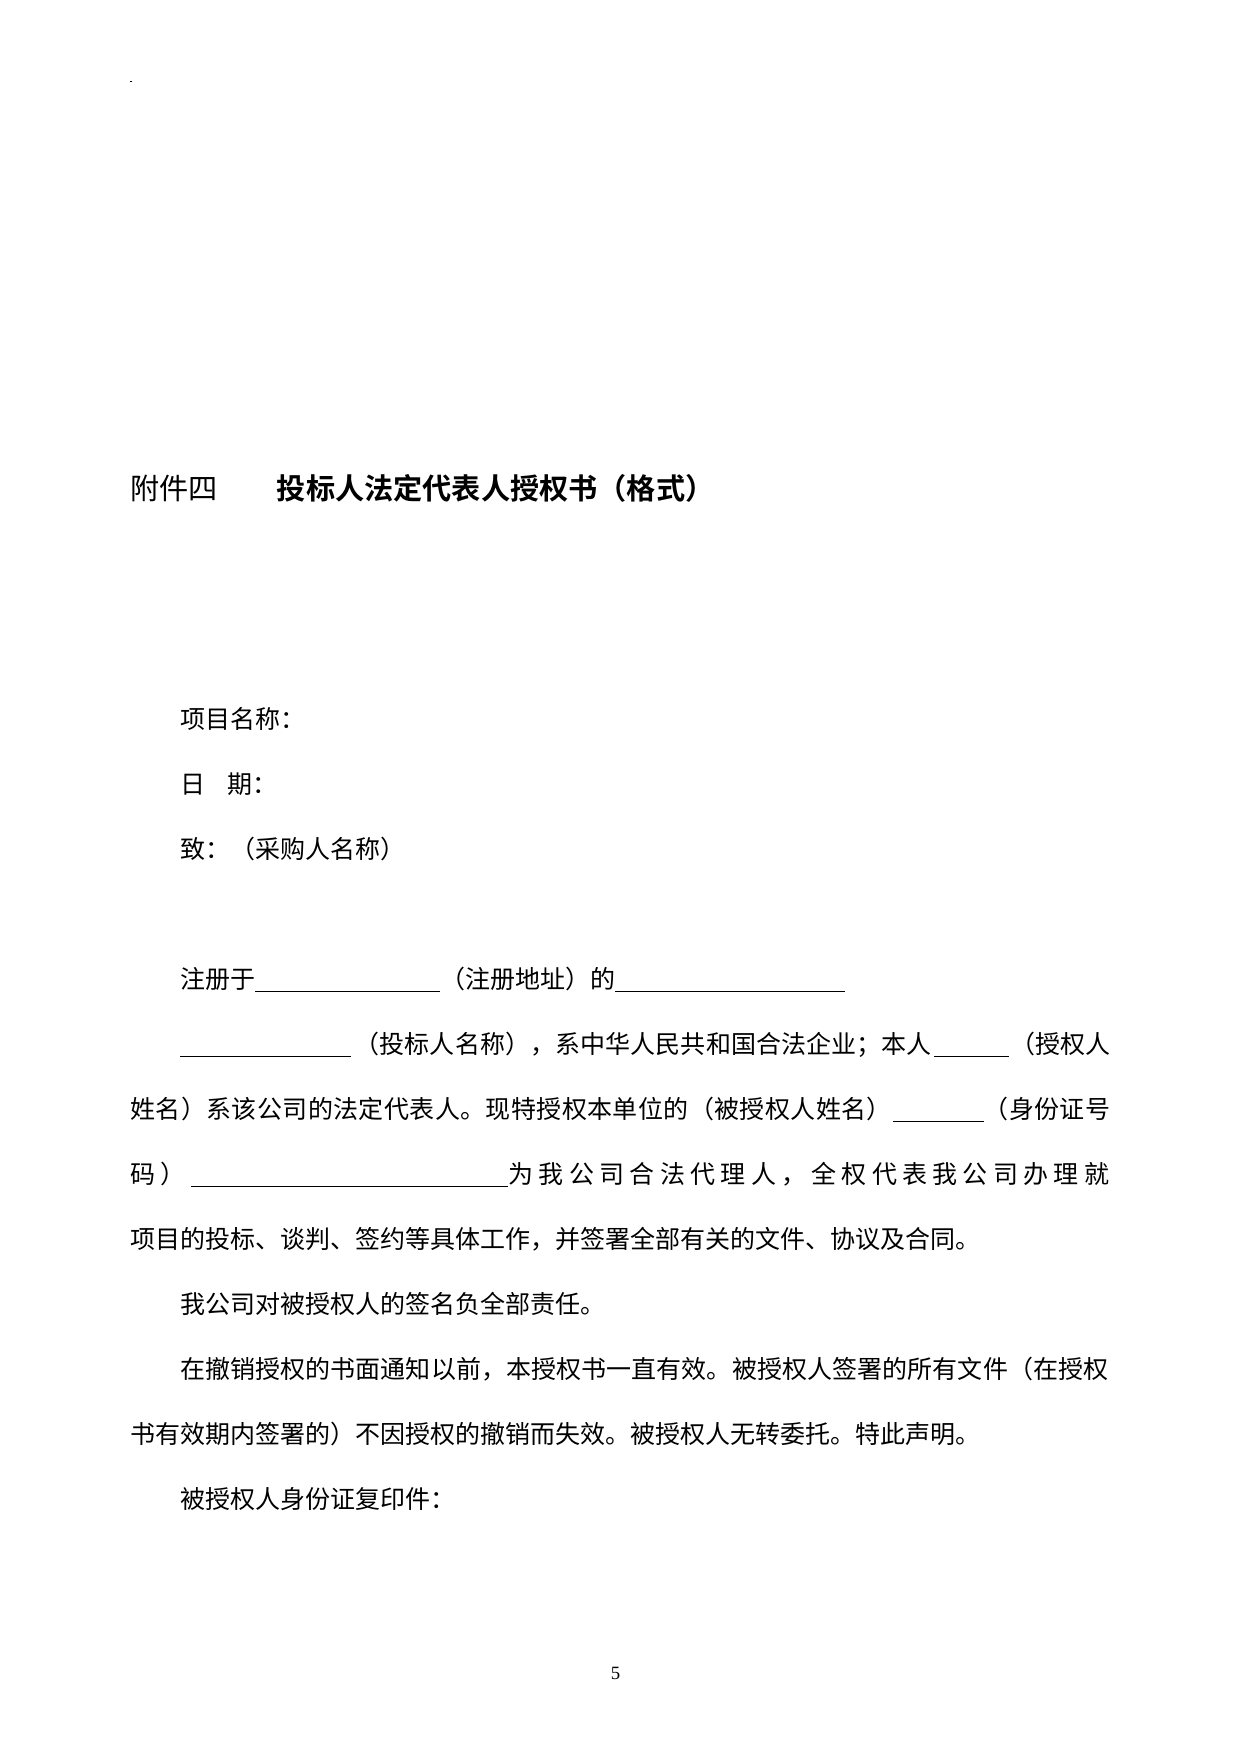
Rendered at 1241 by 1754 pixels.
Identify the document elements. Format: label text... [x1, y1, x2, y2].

text 附件四 投标人法定代表人授权书（格式） [130, 454, 1110, 519]
text 在撤销授权的书面通知以前，本授权书一直有效。被授权人签署的所有文件（在授权书有效期内签署的）不因授权的撤销而失效。被授权人无转委托。特此声明。 [130, 1335, 1110, 1465]
text 日 期： [130, 750, 1110, 815]
text （投标人名称），系中华人民共和国合法企业；本人 （授权人姓名）系该公司的法定代表人。现特授权本单位的（被授权人姓名） （身份证号码） 为我公司合法代理人，全权代表我公司办理就 项目的投标、谈判、签约等具体工作，并签署全部有关的文件、协议及合同。 [130, 1010, 1110, 1270]
text 致：（采购人名称） [130, 815, 1110, 880]
text 我公司对被授权人的签名负全部责任。 [130, 1270, 1110, 1335]
text 被授权人身份证复印件： [130, 1465, 1110, 1530]
text 项目名称： [130, 685, 1110, 750]
text 注册于 （注册地址）的 [130, 945, 1110, 1010]
